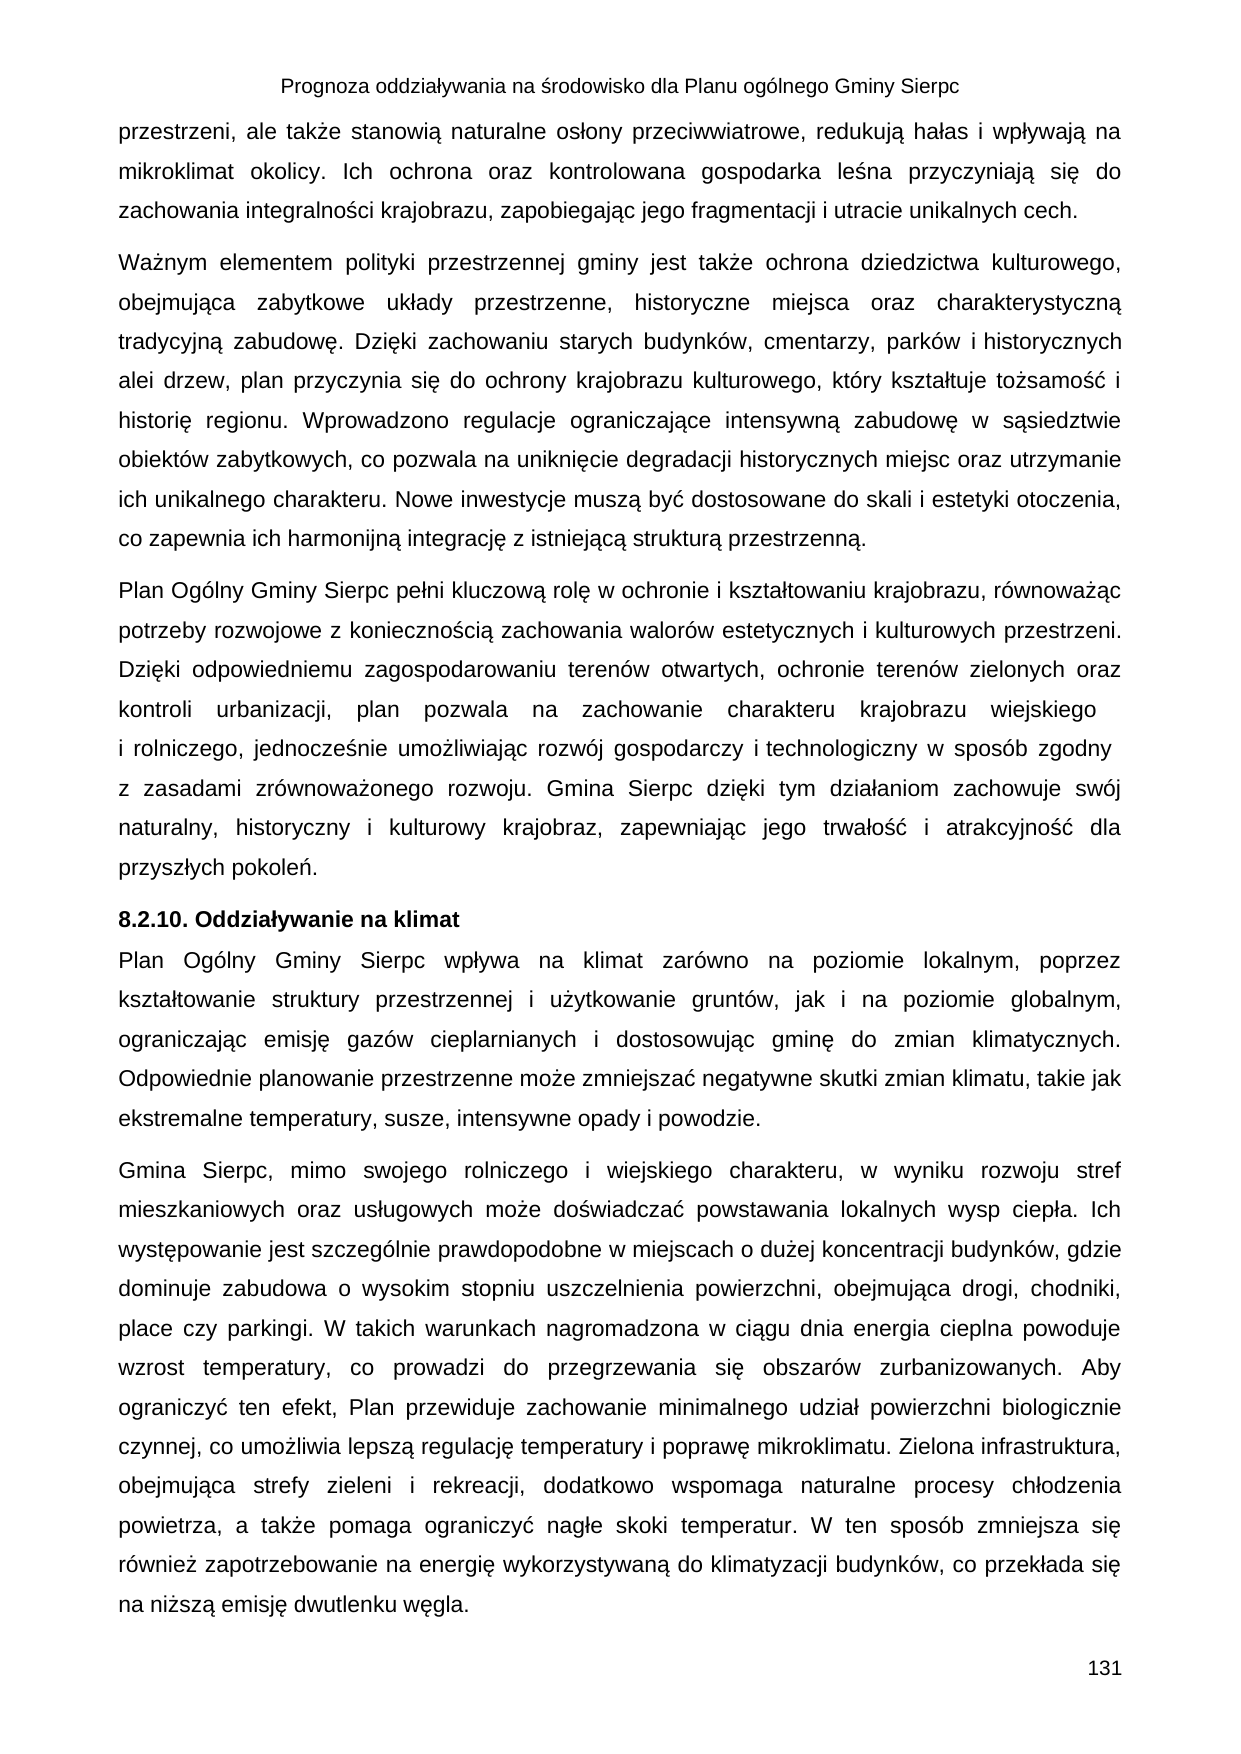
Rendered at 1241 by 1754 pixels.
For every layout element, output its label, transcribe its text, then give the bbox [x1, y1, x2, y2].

text Plan Ogólny Gminy Sierpc pełni kluczową rolę w ochronie i kształtowaniu krajobrazu, równoważąc potrzeby rozwojowe z koniecznością zachowania walorów estetycznych i kulturowych przestrzeni. Dzięki odpowiedniemu zagospodarowaniu terenów otwartych, ochronie terenów zielonych oraz kontroli urbanizacji, plan pozwala na zachowanie charakteru krajobrazu wiejskiego i rolniczego, jednocześnie umożliwiając rozwój gospodarczy i technologiczny w sposób zgodny z zasadami zrównoważonego rozwoju. Gmina Sierpc dzięki tym działaniom zachowuje swój naturalny, historyczny i kulturowy krajobraz, zapewniając jego trwałość i atrakcyjność dla przyszłych pokoleń. [118, 577, 1122, 880]
text Ważnym elementem polityki przestrzennej gminy jest także ochrona dziedzictwa kulturowego, obejmująca zabytkowe układy przestrzenne, historyczne miejsca oraz charakterystyczną tradycyjną zabudowę. Dzięki zachowaniu starych budynków, cmentarzy, parków i historycznych alei drzew, plan przyczynia się do ochrony krajobrazu kulturowego, który kształtuje tożsamość i historię regionu. Wprowadzono regulacje ograniczające intensywną zabudowę w sąsiedztwie obiektów zabytkowych, co pozwala na uniknięcie degradacji historycznych miejsc oraz utrzymanie ich unikalnego charakteru. Nowe inwestycje muszą być dostosowane do skali i estetyki otoczenia, co zapewnia ich harmonijną integrację z istniejącą strukturą przestrzenną. [118, 249, 1122, 552]
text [118, 118, 1122, 223]
text Plan Ogólny Gminy Sierpc wpływa na klimat zarówno na poziomie lokalnym, poprzez kształtowanie struktury przestrzennej i użytkowanie gruntów, jak i na poziomie globalnym, ograniczając emisję gazów cieplarnianych i dostosowując gminę do zmian klimatycznych. Odpowiednie planowanie przestrzenne może zmniejszać negatywne skutki zmian klimatu, takie jak ekstremalne temperatury, susze, intensywne opady i powodzie. [118, 947, 1122, 1131]
text Gmina Sierpc, mimo swojego rolniczego i wiejskiego charakteru, w wyniku rozwoju stref mieszkaniowych oraz usługowych może doświadczać powstawania lokalnych wysp ciepła. Ich występowanie jest szczególnie prawdopodobne w miejscach o dużej koncentracji budynków, gdzie dominuje zabudowa o wysokim stopniu uszczelnienia powierzchni, obejmująca drogi, chodniki, place czy parkingi. W takich warunkach nagromadzona w ciągu dnia energia cieplna powoduje wzrost temperatury, co prowadzi do przegrzewania się obszarów zurbanizowanych. Aby ograniczyć ten efekt, Plan przewiduje zachowanie minimalnego udział powierzchni biologicznie czynnej, co umożliwia lepszą regulację temperatury i poprawę mikroklimatu. Zielona infrastruktura, obejmująca strefy zieleni i rekreacji, dodatkowo wspomaga naturalne procesy chłodzenia powietrza, a także pomaga ograniczyć nagłe skoki temperatur. W ten sposób zmniejsza się również zapotrzebowanie na energię wykorzystywaną do klimatyzacji budynków, co przekłada się na niższą emisję dwutlenku węgla. [118, 1157, 1122, 1617]
subtitle 8.2.10. Oddziaływanie na klimat [118, 906, 1122, 932]
